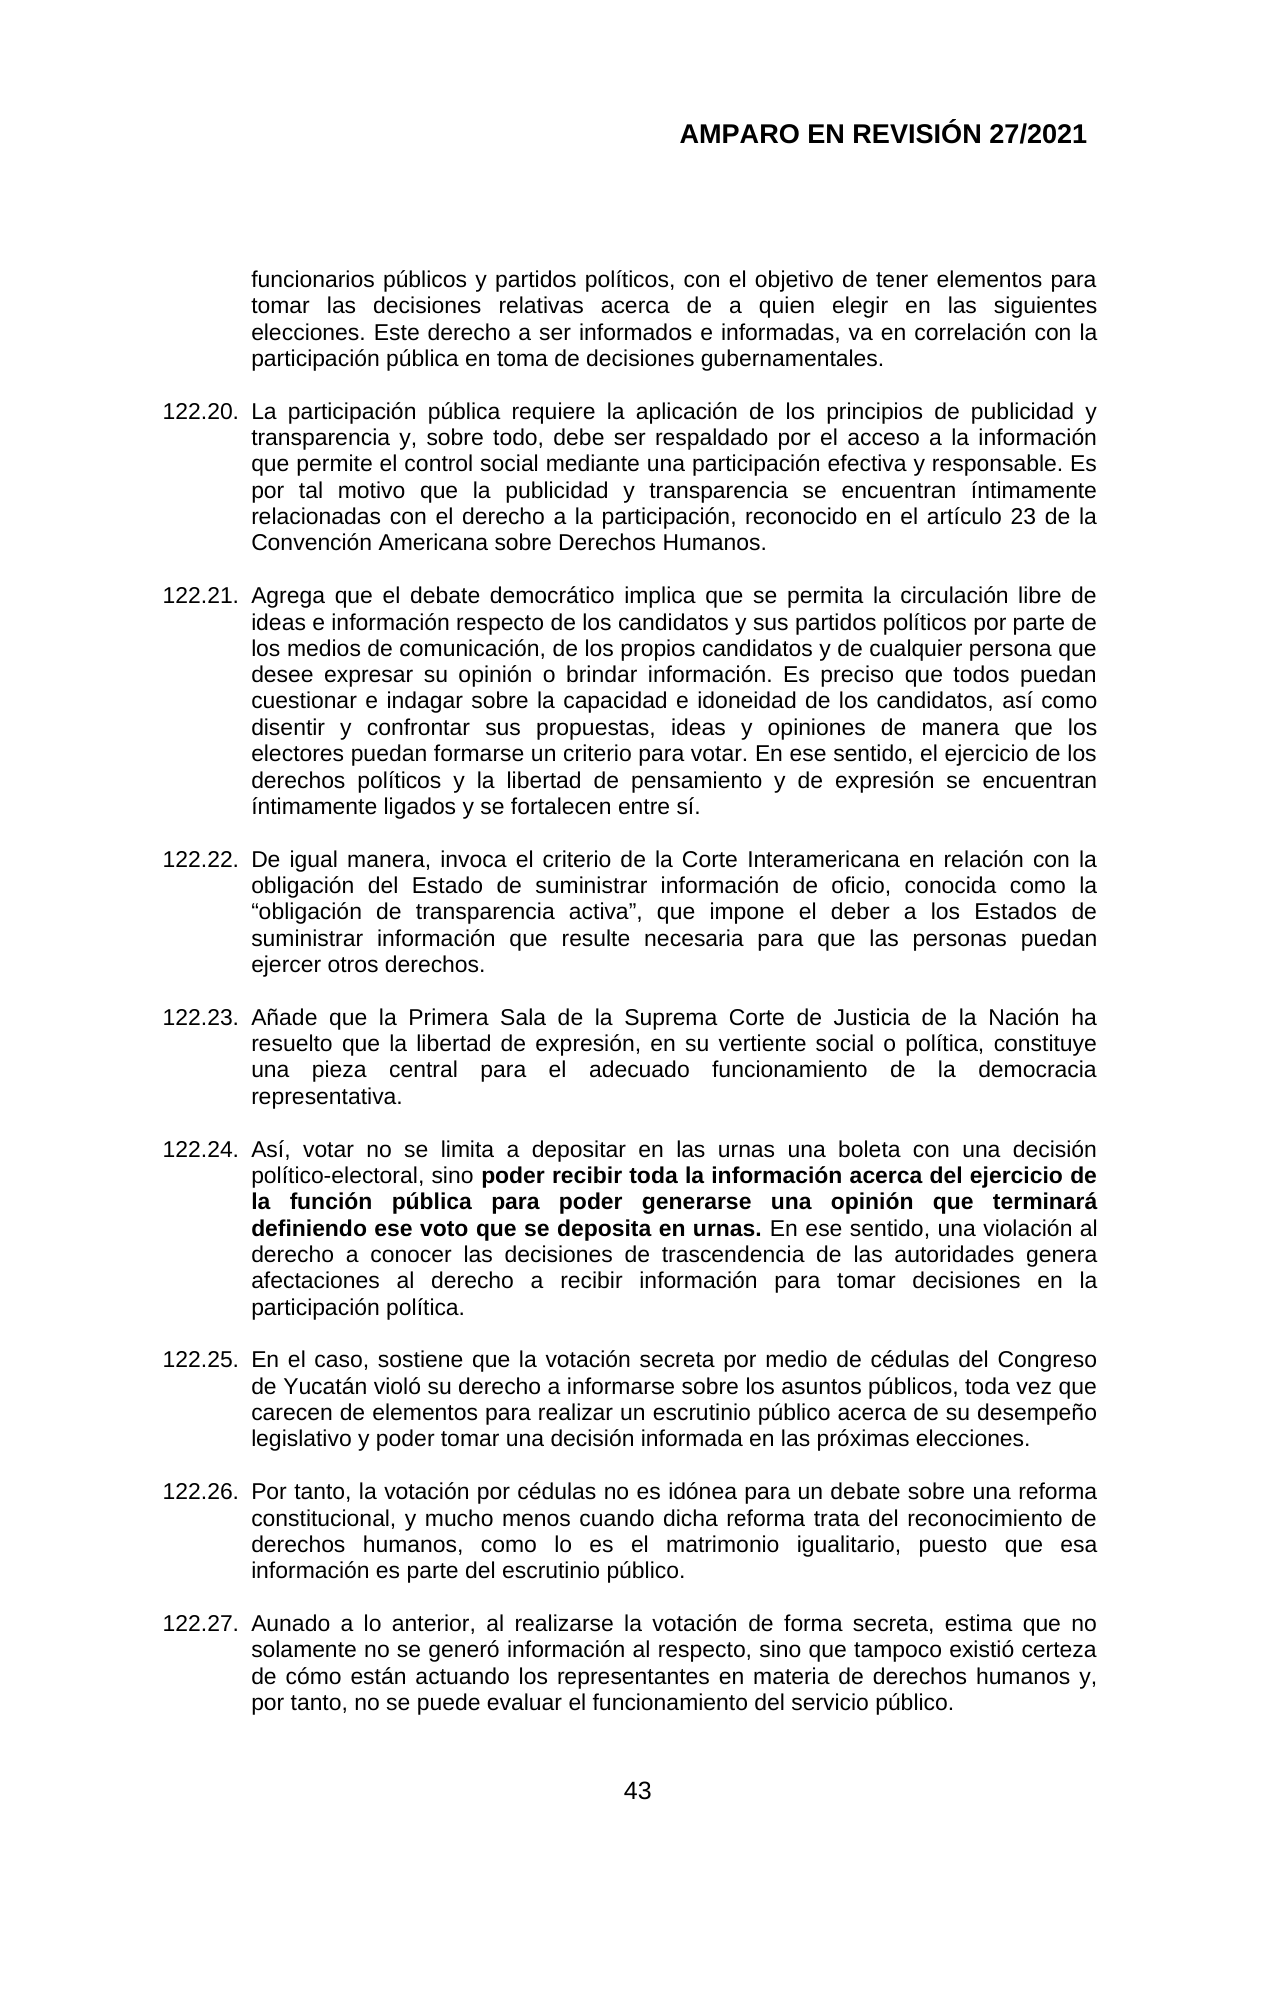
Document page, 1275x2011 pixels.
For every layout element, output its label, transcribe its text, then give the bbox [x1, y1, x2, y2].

list Aunado a lo anterior, al realizarse la votación de forma secreta, estima que no solamente no se generó información al respecto, sino que tampoco existió certeza de cómo están actuando los representantes en materia de derechos humanos y, por tanto, no se puede evaluar el funcionamiento del servicio público. [162, 1610, 1098, 1715]
list Así, votar no se limita a depositar en las urnas una boleta con una decisión político-electoral, sino poder recibir toda la información acerca del ejercicio de la función pública para poder generarse una opinión que terminará definiendo ese voto que se deposita en urnas. En ese sentido, una violación al derecho a conocer las decisiones de trascendencia de las autoridades genera afectaciones al derecho a recibir información para tomar decisiones en la participación política. [162, 1136, 1098, 1320]
list La participación pública requiere la aplicación de los principios de publicidad y transparencia y, sobre todo, debe ser respaldado por el acceso a la información que permite el control social mediante una participación efectiva y responsable. Es por tal motivo que la publicidad y transparencia se encuentran íntimamente relacionadas con el derecho a la participación, reconocido en el artículo 23 de la Convención Americana sobre Derechos Humanos. [162, 398, 1098, 556]
list Agrega que el debate democrático implica que se permita la circulación libre de ideas e información respecto de los candidatos y sus partidos políticos por parte de los medios de comunicación, de los propios candidatos y de cualquier persona que desee expresar su opinión o brindar información. Es preciso que todos puedan cuestionar e indagar sobre la capacidad e idoneidad de los candidatos, así como disentir y confrontar sus propuestas, ideas y opiniones de manera que los electores puedan formarse un criterio para votar. En ese sentido, el ejercicio de los derechos políticos y la libertad de pensamiento y de expresión se encuentran íntimamente ligados y se fortalecen entre sí. [162, 582, 1098, 819]
list Añade que la Primera Sala de la Suprema Corte de Justicia de la Nación ha resuelto que la libertad de expresión, en su vertiente social o política, constituye una pieza central para el adecuado funcionamiento de la democracia representativa. [162, 1004, 1098, 1109]
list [162, 266, 1098, 371]
list En el caso, sostiene que la votación secreta por medio de cédulas del Congreso de Yucatán violó su derecho a informarse sobre los asuntos públicos, toda vez que carecen de elementos para realizar un escrutinio público acerca de su desempeño legislativo y poder tomar una decisión informada en las próximas elecciones. [162, 1346, 1098, 1452]
list Por tanto, la votación por cédulas no es idónea para un debate sobre una reforma constitucional, y mucho menos cuando dicha reforma trata del reconocimiento de derechos humanos, como lo es el matrimonio igualitario, puesto que esa información es parte del escrutinio público. [162, 1478, 1098, 1583]
list De igual manera, invoca el criterio de la Corte Interamericana en relación con la obligación del Estado de suministrar información de oficio, conocida como la “obligación de transparencia activa”, que impone el deber a los Estados de suministrar información que resulte necesaria para que las personas puedan ejercer otros derechos. [162, 846, 1098, 977]
